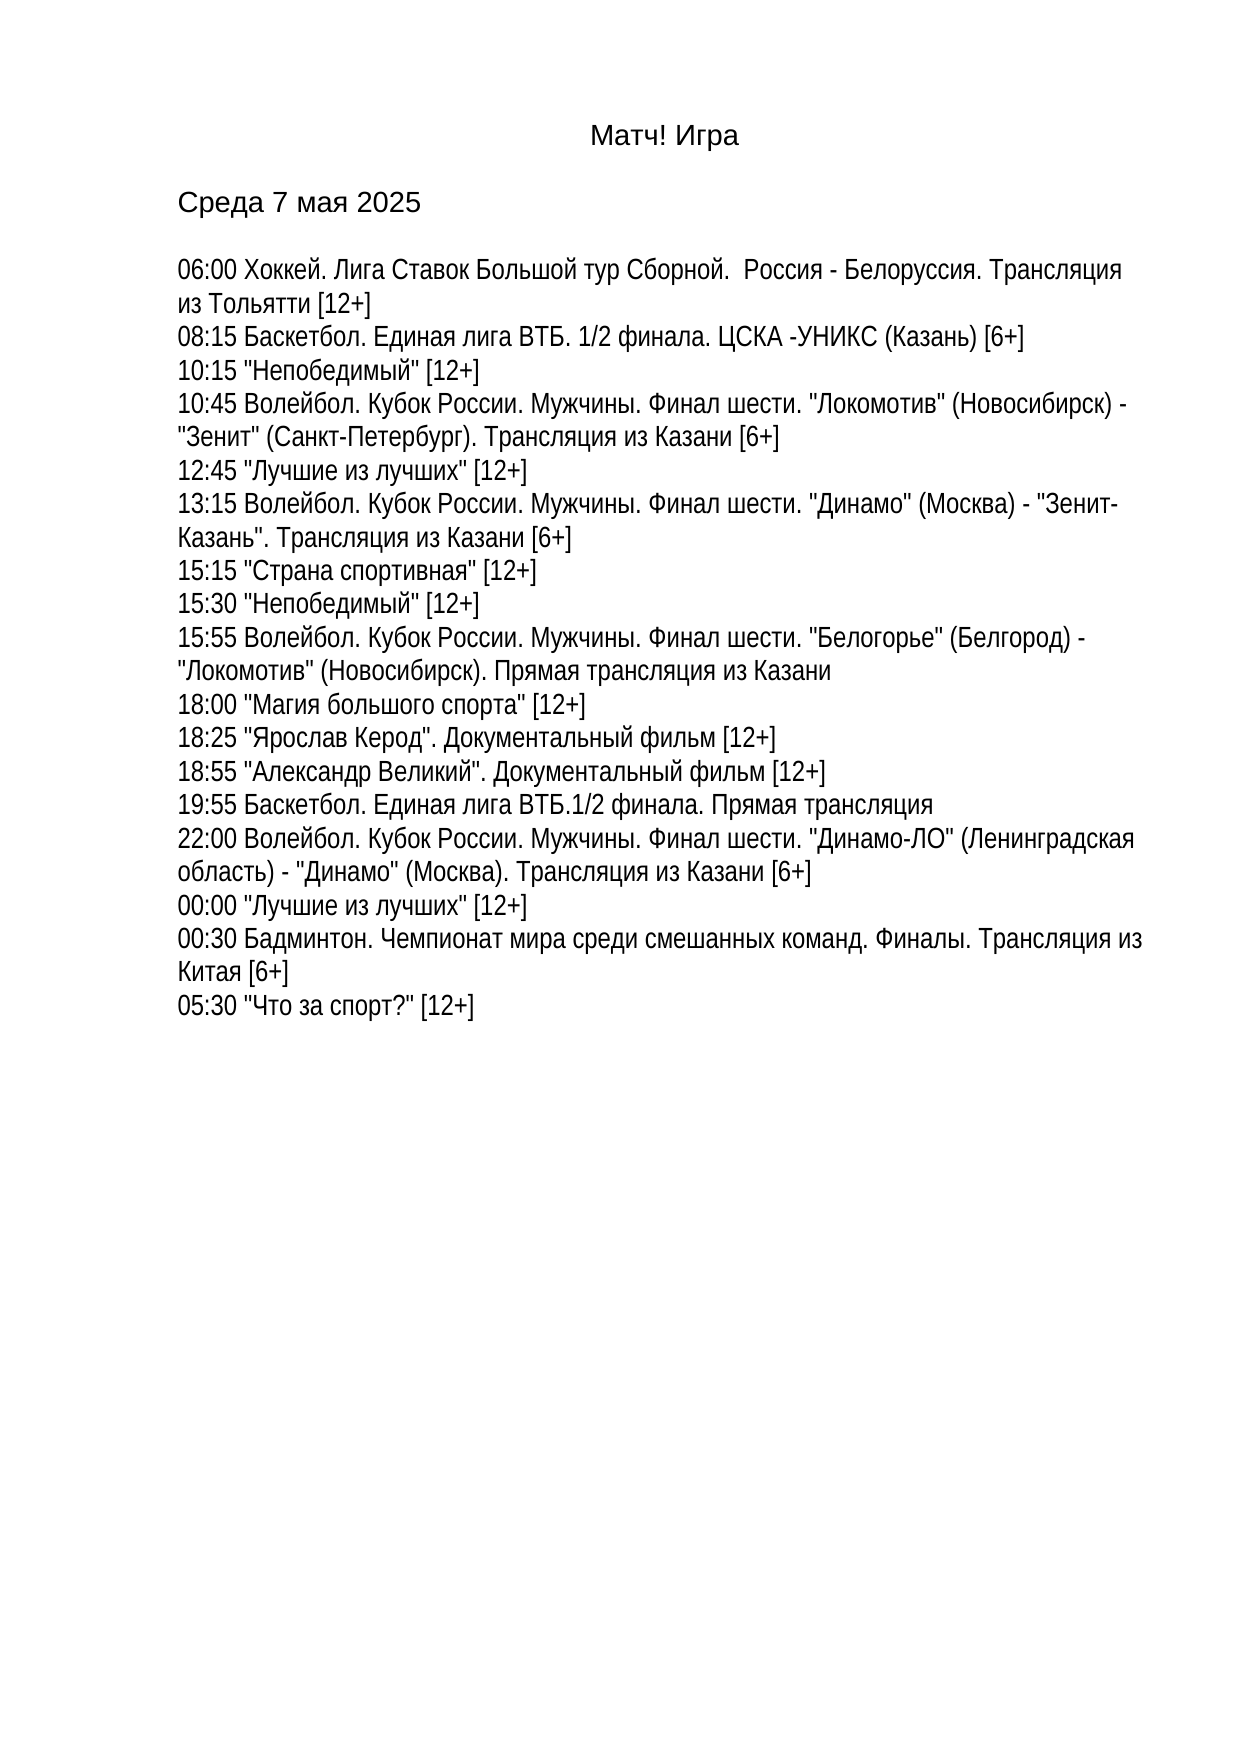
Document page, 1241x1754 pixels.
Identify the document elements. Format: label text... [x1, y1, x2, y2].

text 22:00 Волейбол. Кубок России. Мужчины. Финал шести. "Динамо-ЛО" (Ленинградская область) - "Динамо" (Москва). Трансляция из Казани [6+] [177, 821, 1152, 888]
text 15:30 "Непобедимый" [12+] [177, 587, 1152, 620]
text 00:30 Бадминтон. Чемпионат мира среди смешанных команд. Финалы. Трансляция из Китая [6+] [177, 921, 1152, 988]
text Матч! Игра [177, 118, 1152, 152]
text 08:15 Баскетбол. Единая лига ВТБ. 1/2 финала. ЦСКА -УНИКС (Казань) [6+] [177, 319, 1152, 353]
text 18:00 "Магия большого спорта" [12+] [177, 687, 1152, 720]
text 10:15 "Непобедимый" [12+] [177, 353, 1152, 386]
text 05:30 "Что за спорт?" [12+] [177, 988, 1152, 1021]
text 06:00 Хоккей. Лига Ставок Большой тур Сборной. Россия - Белоруссия. Трансляция из Тольятти [12+] [177, 252, 1152, 319]
text 15:55 Волейбол. Кубок России. Мужчины. Финал шести. "Белогорье" (Белгород) - "Локомотив" (Новосибирск). Прямая трансляция из Казани [177, 620, 1152, 687]
text 15:15 "Страна спортивная" [12+] [177, 553, 1152, 587]
text 18:55 "Александр Великий". Документальный фильм [12+] [177, 754, 1152, 787]
text Среда 7 мая 2025 [177, 185, 1152, 219]
text 13:15 Волейбол. Кубок России. Мужчины. Финал шести. "Динамо" (Москва) - "Зенит-Казань". Трансляция из Казани [6+] [177, 486, 1152, 553]
text 00:00 "Лучшие из лучших" [12+] [177, 888, 1152, 921]
text 18:25 "Ярослав Керод". Документальный фильм [12+] [177, 720, 1152, 754]
text 12:45 "Лучшие из лучших" [12+] [177, 453, 1152, 486]
text 19:55 Баскетбол. Единая лига ВТБ.1/2 финала. Прямая трансляция [177, 787, 1152, 821]
text 10:45 Волейбол. Кубок России. Мужчины. Финал шести. "Локомотив" (Новосибирск) - "Зенит" (Санкт-Петербург). Трансляция из Казани [6+] [177, 386, 1152, 453]
